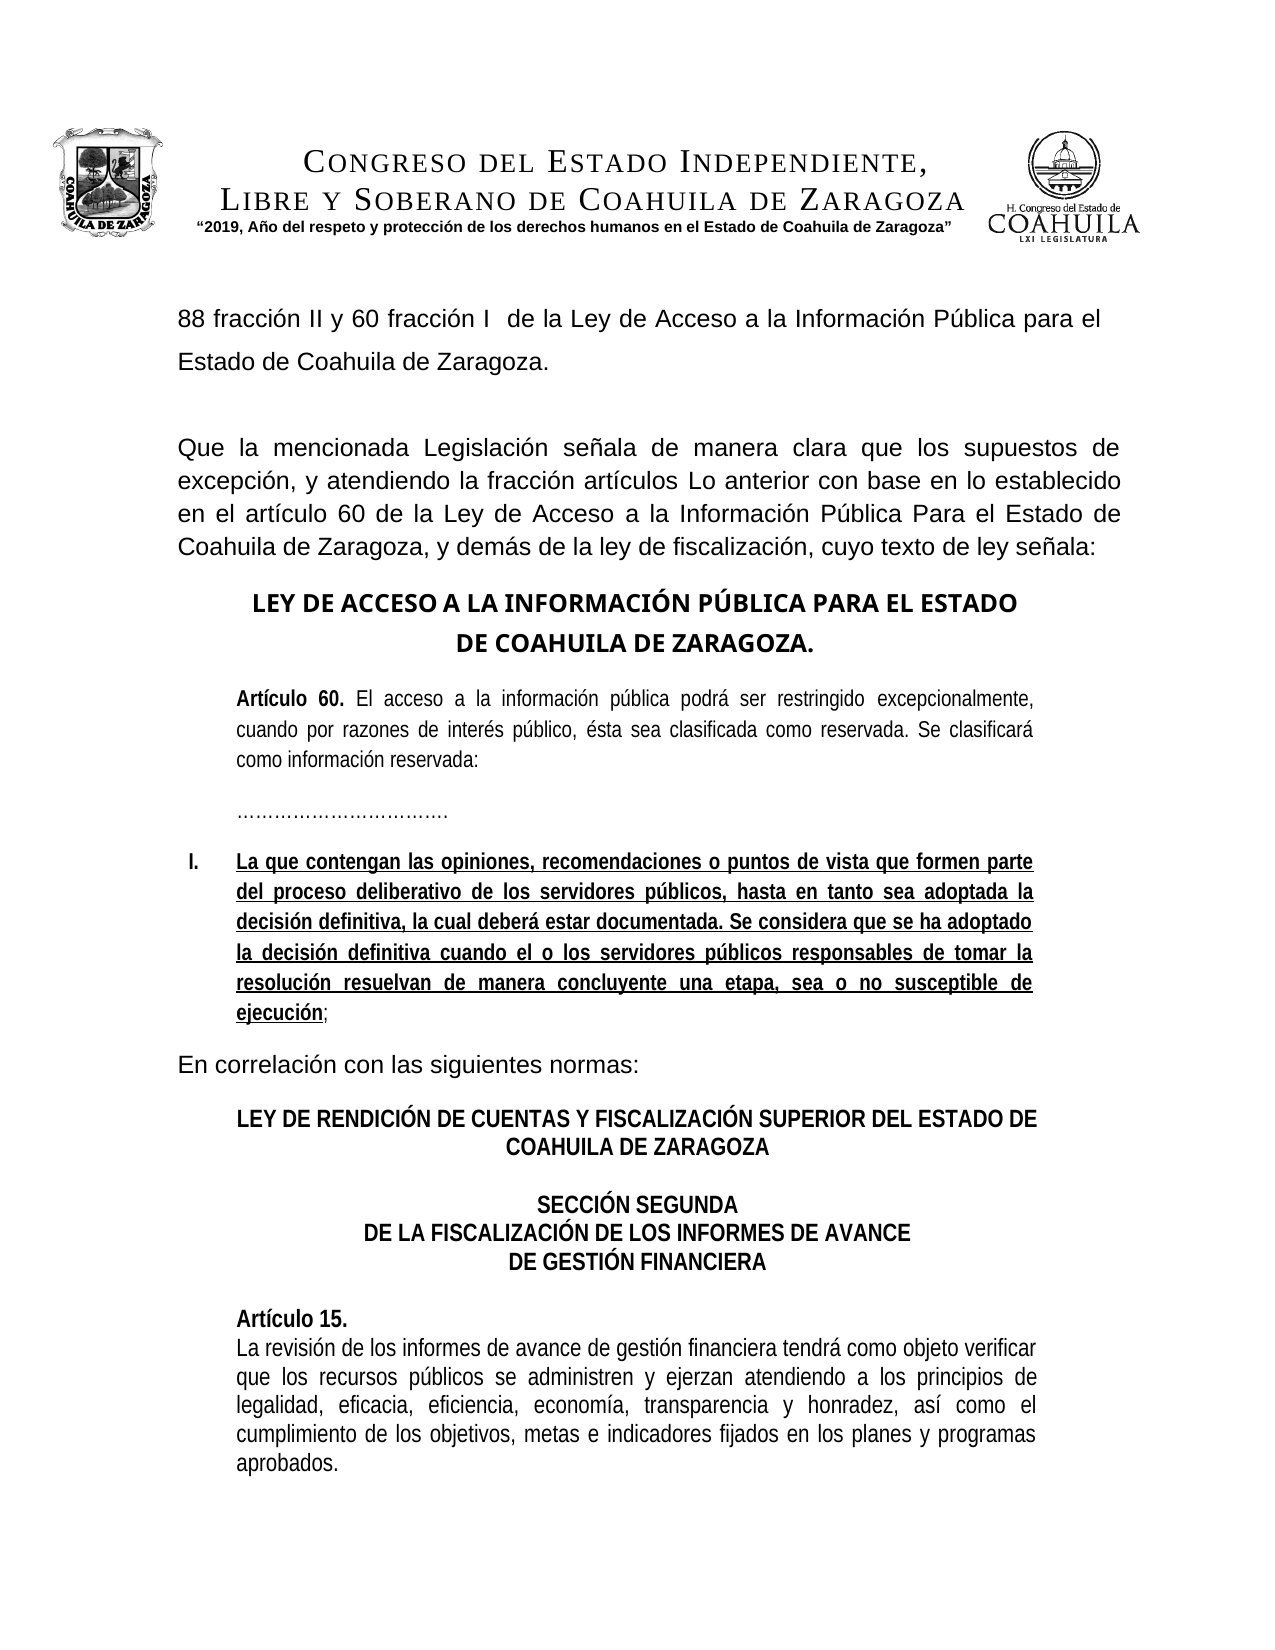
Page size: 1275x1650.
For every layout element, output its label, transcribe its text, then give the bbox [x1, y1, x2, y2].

text LEY DE RENDICIÓN DE CUENTAS Y FISCALIZACIÓN SUPERIOR DEL ESTADO DE COAHUILA DE ZARAGOZA [236, 1104, 1039, 1161]
picture [52, 128, 163, 237]
text DE GESTIÓN FINANCIERA [236, 1247, 1039, 1276]
text LEY DE ACCESO A LA INFORMACIÓN PÚBLICA PARA EL ESTADO DE COAHUILA DE ZARAGOZA. [236, 586, 1034, 659]
text La revisión de los informes de avance de gestión financiera tendrá como objeto verificar que los recursos públicos se administren y ejerzan atendiendo a los principios de legalidad, eficacia, eficiencia, economía, transparencia y honradez, así como el cumplimiento de los objetivos, metas e indicadores fijados en los planes y programas aprobados. [236, 1333, 1039, 1476]
text Artículo 15. [236, 1304, 1039, 1333]
text DE LA FISCALIZACIÓN DE LOS INFORMES DE AVANCE [236, 1218, 1039, 1247]
text SECCIÓN SEGUNDA [236, 1190, 1039, 1218]
text En correlación con las siguientes normas: [177, 1050, 1098, 1079]
list La que contengan las opiniones, recomendaciones o puntos de vista que formen parte del proceso deliberativo de los servidores públicos, hasta en tanto sea adoptada la decisión definitiva, la cual deberá estar documentada. Se considera que se ha adoptado la decisión definitiva cuando el o los servidores públicos responsables de tomar la resolución resuelvan de manera concluyente una etapa, sea o no susceptible de ejecución; [199, 848, 1034, 1025]
picture [983, 108, 1144, 274]
text Artículo 60. El acceso a la información pública podrá ser restringido excepcionalmente, cuando por razones de interés público, ésta sea clasificada como reservada. Se clasificará como información reservada: [236, 685, 1034, 772]
text Que la mencionada Legislación señala de manera clara que los supuestos de excepción, y atendiendo la fracción artículos Lo anterior con base en lo establecido en el artículo 60 de la Ley de Acceso a la Información Pública Para el Estado de Coahuila de Zaragoza, y demás de la ley de fiscalización, cuyo texto de ley señala: [177, 433, 1122, 561]
text ……………………………. [236, 797, 1034, 823]
